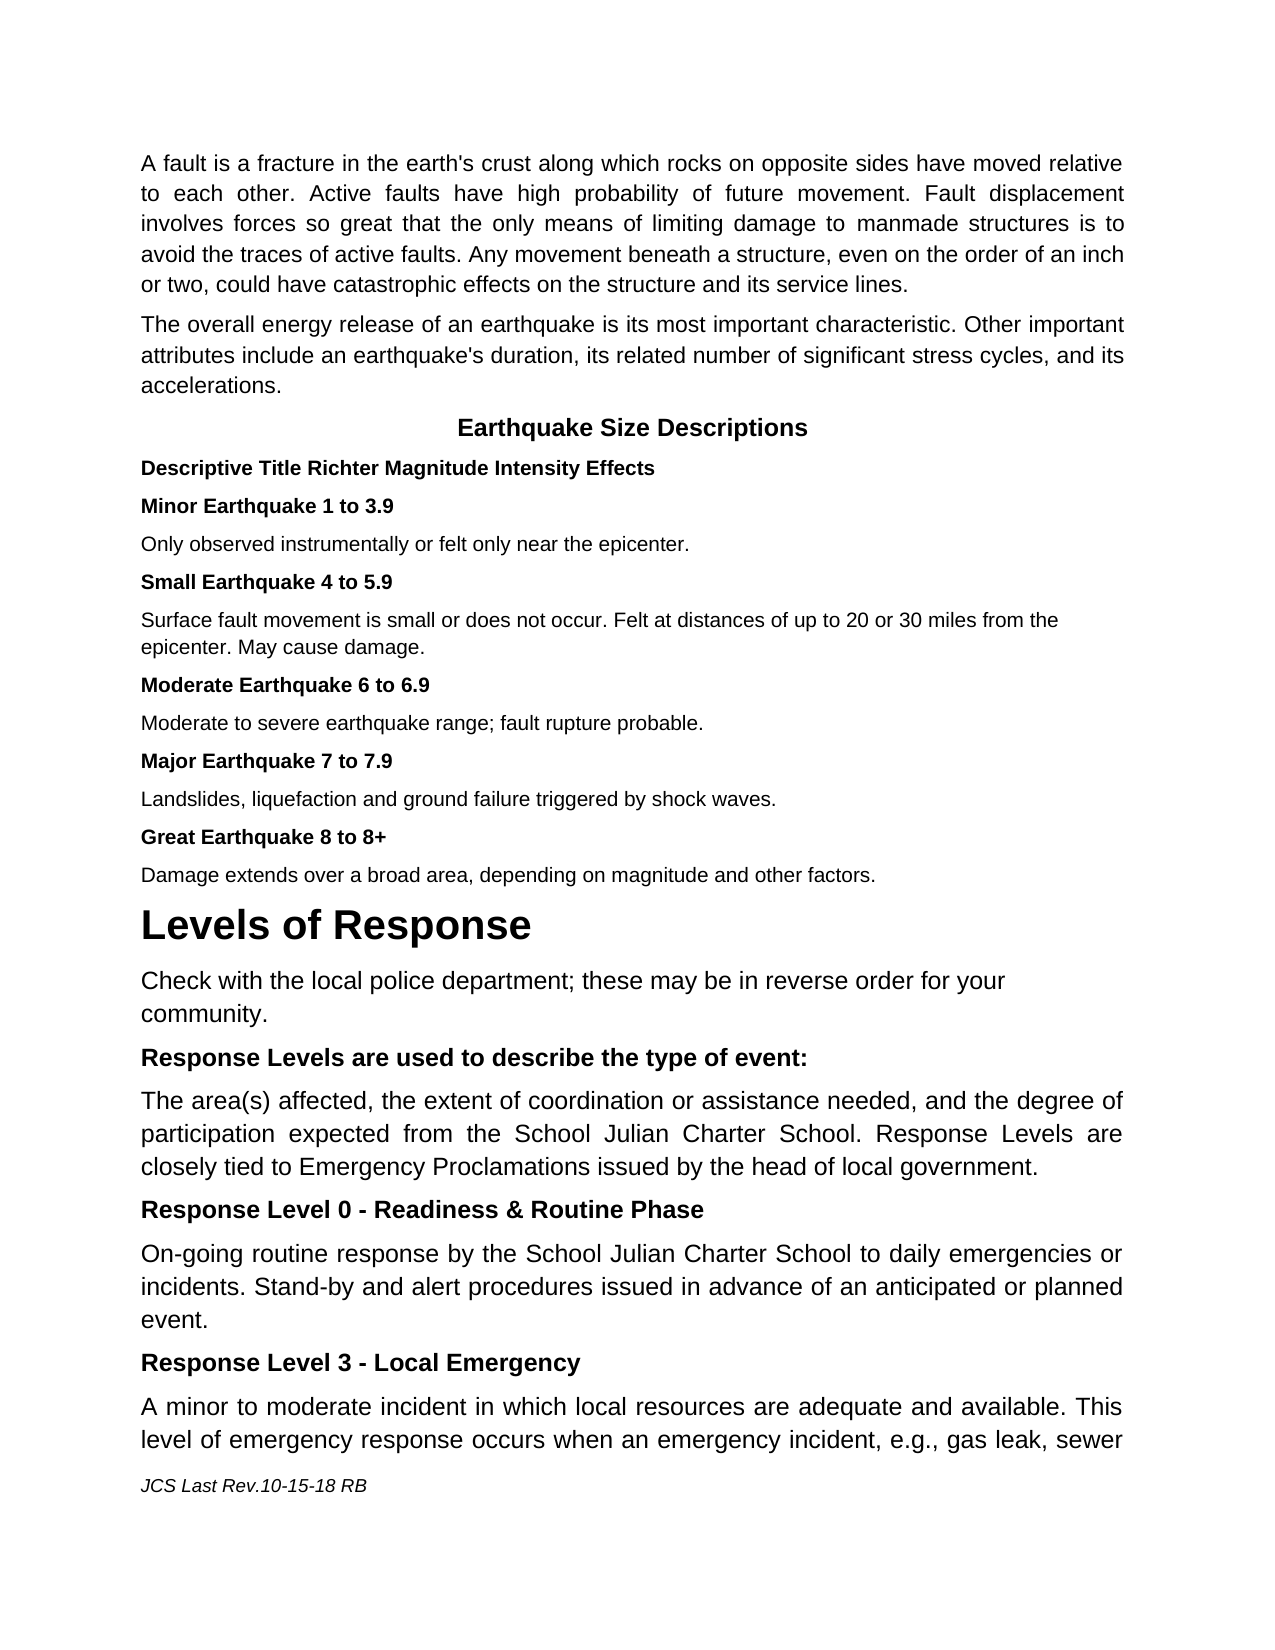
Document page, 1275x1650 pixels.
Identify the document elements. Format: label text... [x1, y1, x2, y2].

text Small Earthquake 4 to 5.9 [141, 570, 1125, 594]
text Major Earthquake 7 to 7.9 [141, 749, 1125, 773]
text Moderate to severe earthquake range; fault rupture probable. [141, 711, 1125, 735]
text A fault is a fracture in the earth's crust along which rocks on opposite sides have moved relative to each other. Active faults have high probability of future movement. Fault displacement involves forces so great that the only means of limiting damage to manmade structures is to avoid the traces of active faults. Any movement beneath a structure, even on the order of an inch or two, could have catastrophic effects on the structure and its service lines. [141, 150, 1125, 297]
text The overall energy release of an earthquake is its most important characteristic. Other important attributes include an earthquake's duration, its related number of significant stress cycles, and its accelerations. [141, 311, 1125, 398]
text Moderate Earthquake 6 to 6.9 [141, 673, 1125, 697]
text Response Level 3 - Local Emergency [141, 1348, 1125, 1377]
text On-going routine response by the School Julian Charter School to daily emergencies or incidents. Stand-by and alert procedures issued in advance of an anticipated or planned event. [141, 1239, 1125, 1334]
text Check with the local police department; these may be in reverse order for your community. [141, 966, 1125, 1028]
text Landslides, liquefaction and ground failure triggered by shock waves. [141, 787, 1125, 811]
text Levels of Response [141, 901, 1125, 948]
text Damage extends over a broad area, depending on magnitude and other factors. [141, 863, 1125, 887]
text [141, 1392, 1125, 1453]
text Minor Earthquake 1 to 3.9 [141, 494, 1125, 518]
text Only observed instrumentally or felt only near the epicenter. [141, 532, 1125, 556]
text Response Level 0 - Readiness & Routine Phase [141, 1195, 1125, 1224]
text Response Levels are used to describe the type of event: [141, 1042, 1125, 1071]
text Surface fault movement is small or does not occur. Felt at distances of up to 20 or 30 miles from the epicenter. May cause damage. [141, 608, 1125, 659]
text Descriptive Title Richter Magnitude Intensity Effects [141, 456, 1125, 480]
text Earthquake Size Descriptions [141, 412, 1125, 441]
text Great Earthquake 8 to 8+ [141, 825, 1125, 849]
text The area(s) affected, the extent of coordination or assistance needed, and the degree of participation expected from the School Julian Charter School. Response Levels are closely tied to Emergency Proclamations issued by the head of local government. [141, 1086, 1125, 1181]
